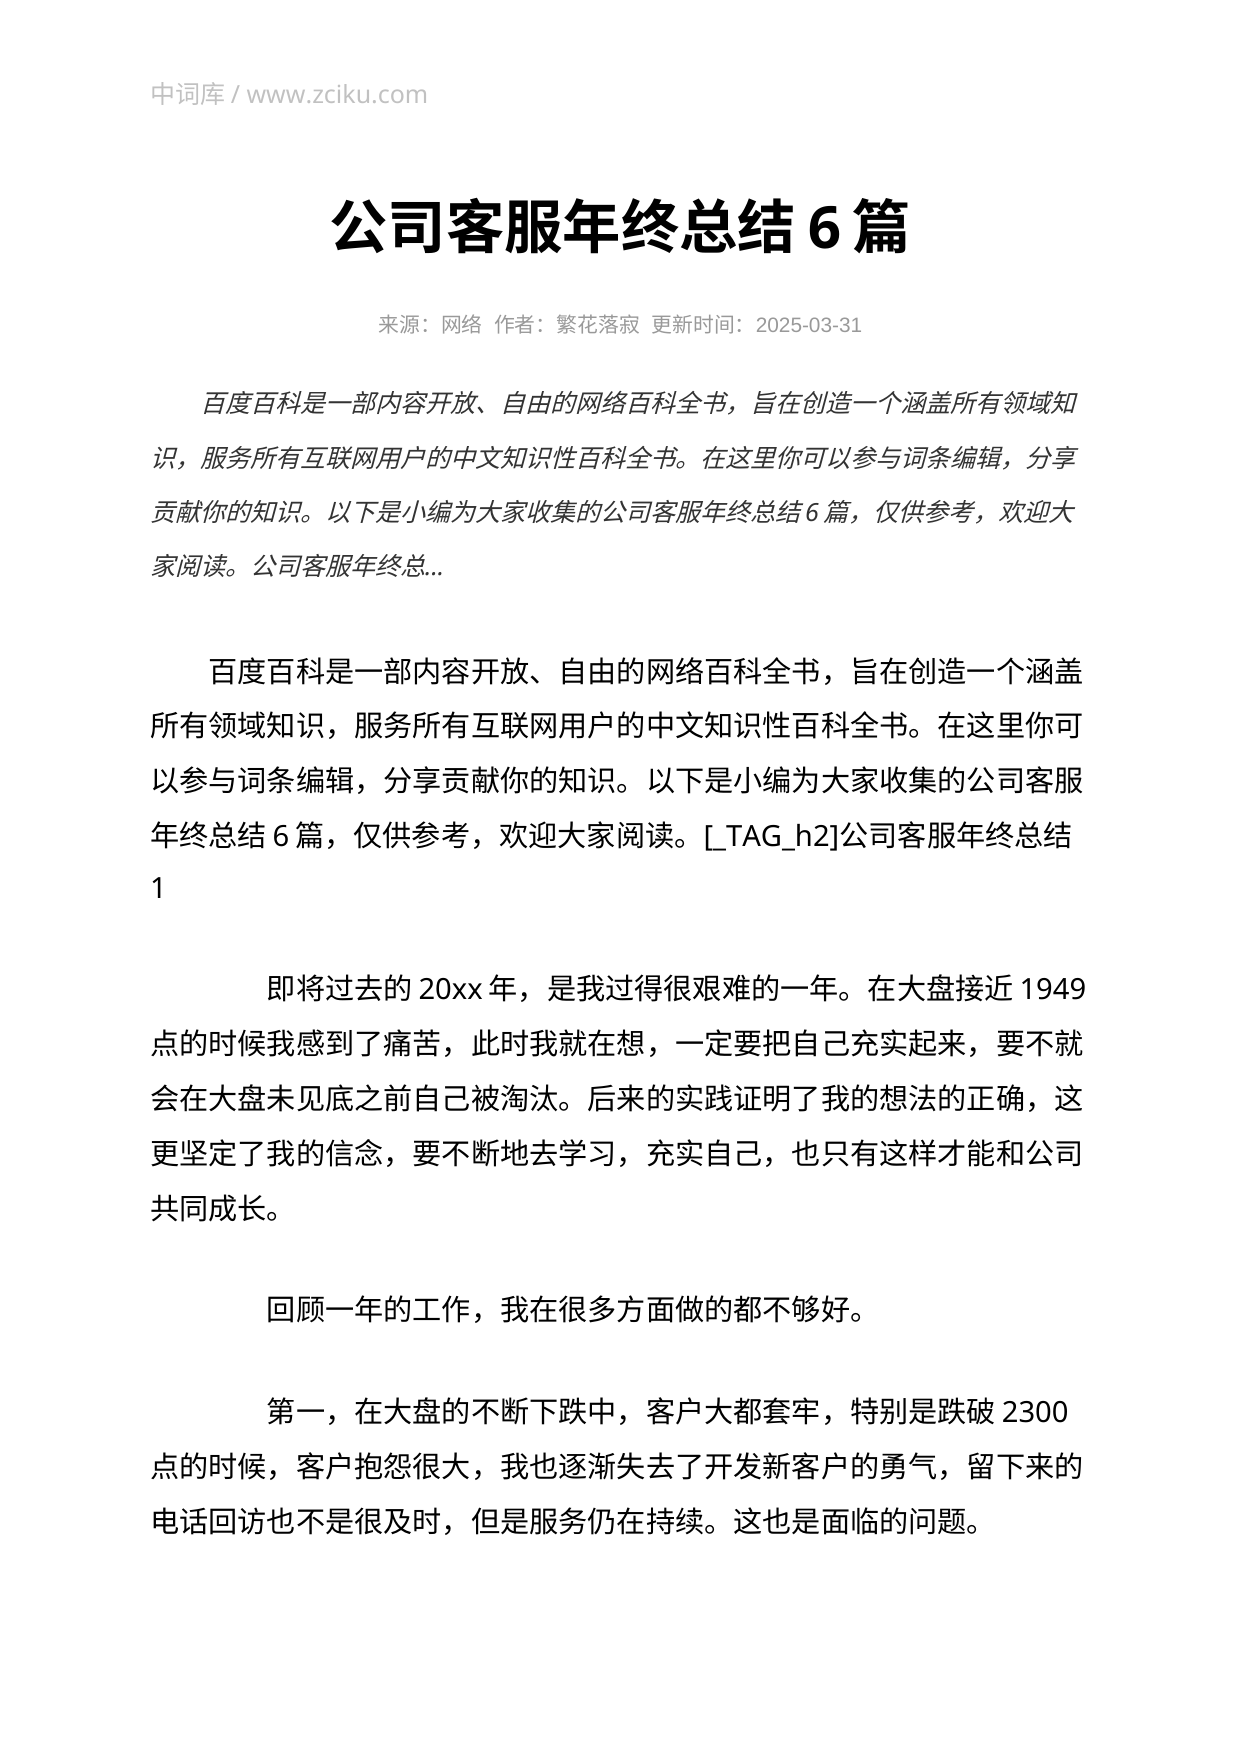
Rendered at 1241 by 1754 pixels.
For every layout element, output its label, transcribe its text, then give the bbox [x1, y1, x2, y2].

text 来源：网络 作者：繁花落寂 更新时间：2025-03-31 [150, 313, 1090, 337]
text 第一，在大盘的不断下跌中，客户大都套牢，特别是跌破2300点的时候，客户抱怨很大，我也逐渐失去了开发新客户的勇气，留下来的电话回访也不是很及时，但是服务仍在持续。这也是面临的问题。 [150, 1389, 1090, 1541]
text 回顾一年的工作，我在很多方面做的都不够好。 [150, 1287, 1090, 1329]
text 百度百科是一部内容开放、自由的网络百科全书，旨在创造一个涵盖所有领域知识，服务所有互联网用户的中文知识性百科全书。在这里你可以参与词条编辑，分享贡献你的知识。以下是小编为大家收集的公司客服年终总结6篇，仅供参考，欢迎大家阅读。[_TAG_h2]公司客服年终总结1 [150, 648, 1090, 907]
subtitle 公司客服年终总结6篇 [150, 181, 1090, 266]
text 百度百科是一部内容开放、自由的网络百科全书，旨在创造一个涵盖所有领域知识，服务所有互联网用户的中文知识性百科全书。在这里你可以参与词条编辑，分享贡献你的知识。以下是小编为大家收集的公司客服年终总结6篇，仅供参考，欢迎大家阅读。公司客服年终总... [150, 384, 1090, 583]
text 即将过去的20xx年，是我过得很艰难的一年。在大盘接近1949点的时候我感到了痛苦，此时我就在想，一定要把自己充实起来，要不就会在大盘未见底之前自己被淘汰。后来的实践证明了我的想法的正确，这更坚定了我的信念，要不断地去学习，充实自己，也只有这样才能和公司共同成长。 [150, 966, 1090, 1227]
